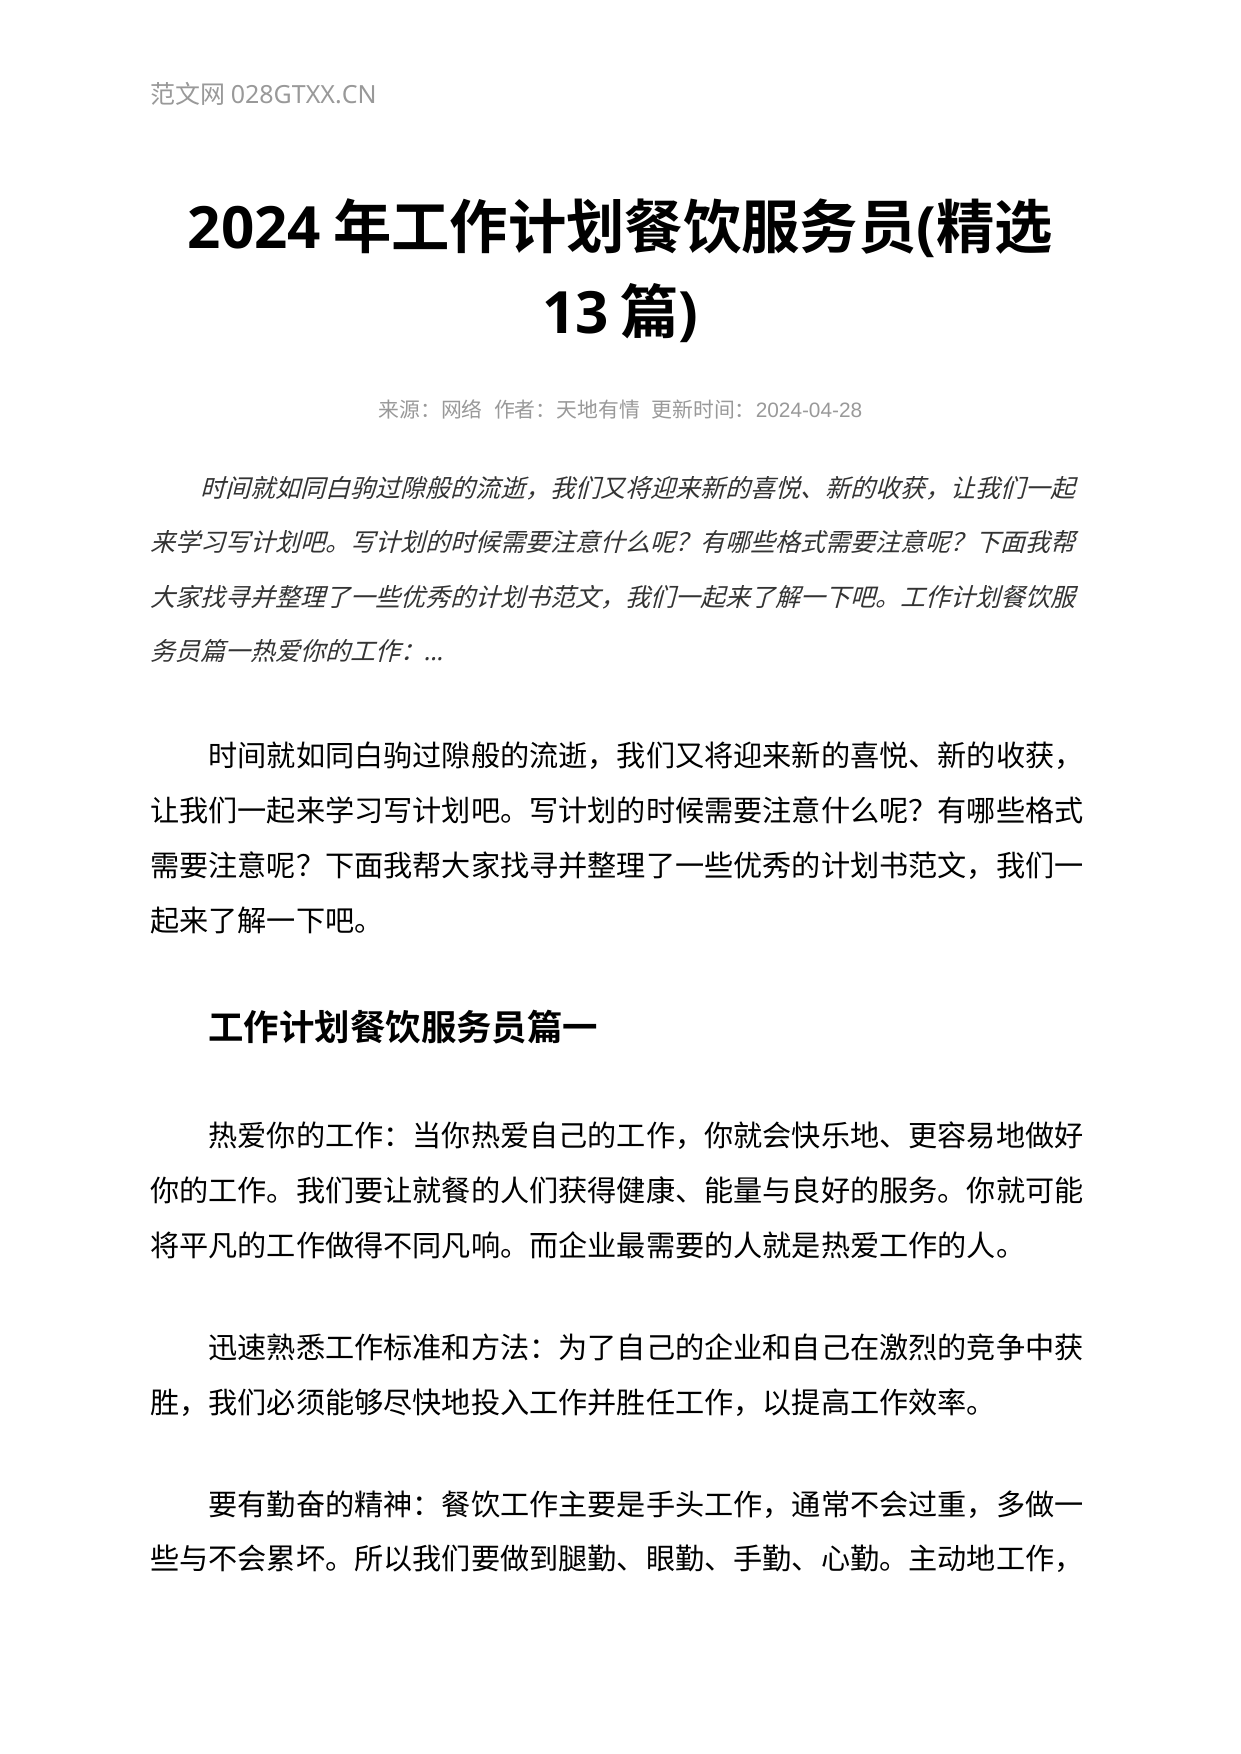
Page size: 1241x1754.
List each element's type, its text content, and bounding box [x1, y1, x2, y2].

text 迅速熟悉工作标准和方法：为了自己的企业和自己在激烈的竞争中获胜，我们必须能够尽快地投入工作并胜任工作，以提高工作效率。 [150, 1324, 1090, 1422]
text 工作计划餐饮服务员篇一 [150, 999, 1090, 1051]
text 时间就如同白驹过隙般的流逝，我们又将迎来新的喜悦、新的收获，让我们一起来学习写计划吧。写计划的时候需要注意什么呢？有哪些格式需要注意呢？下面我帮大家找寻并整理了一些优秀的计划书范文，我们一起来了解一下吧。工作计划餐饮服务员篇一热爱你的工作：... [150, 468, 1090, 668]
subtitle 2024年工作计划餐饮服务员(精选13篇) [150, 181, 1090, 351]
text 时间就如同白驹过隙般的流逝，我们又将迎来新的喜悦、新的收获，让我们一起来学习写计划吧。写计划的时候需要注意什么呢？有哪些格式需要注意呢？下面我帮大家找寻并整理了一些优秀的计划书范文，我们一起来了解一下吧。 [150, 733, 1090, 940]
text 热爱你的工作：当你热爱自己的工作，你就会快乐地、更容易地做好你的工作。我们要让就餐的人们获得健康、能量与良好的服务。你就可能将平凡的工作做得不同凡响。而企业最需要的人就是热爱工作的人。 [150, 1113, 1090, 1265]
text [150, 1481, 1090, 1578]
text 来源：网络 作者：天地有情 更新时间：2024-04-28 [150, 398, 1090, 422]
